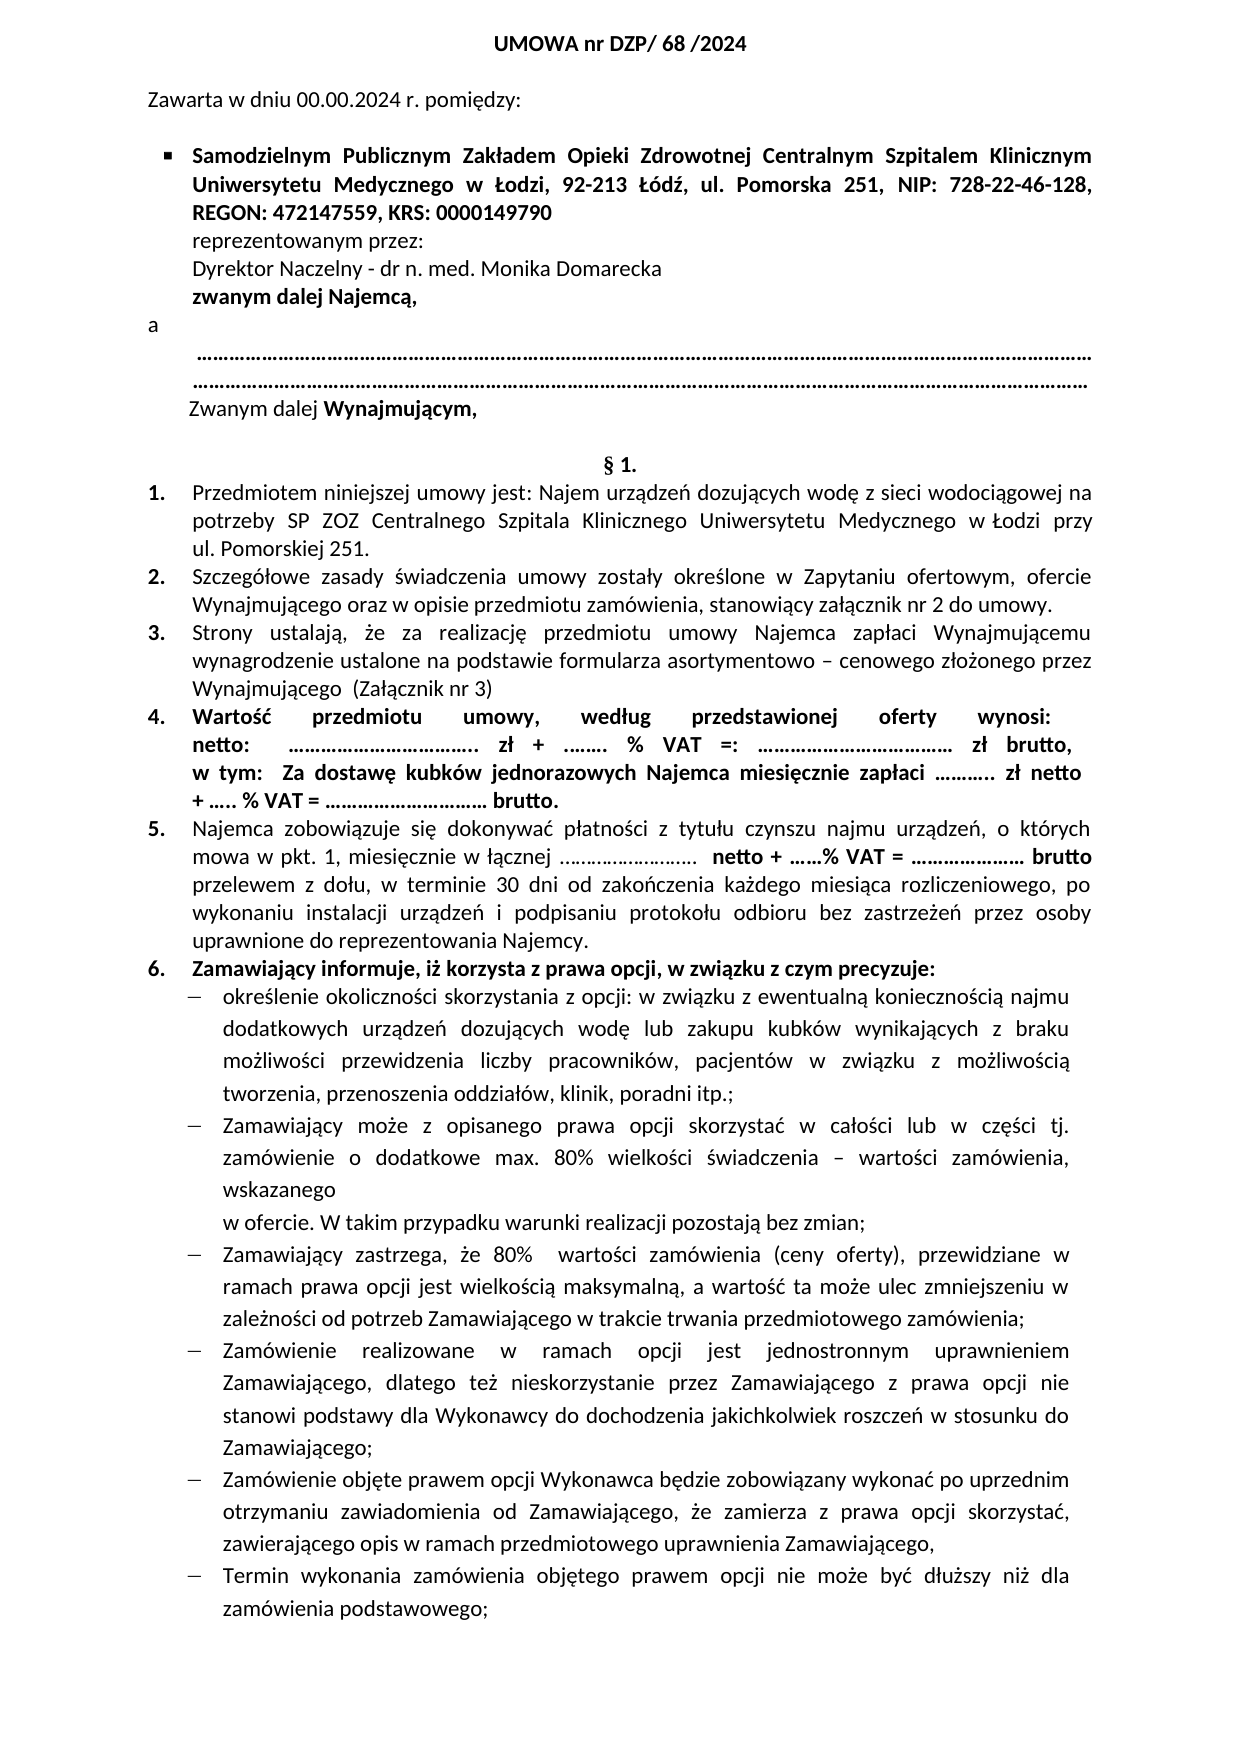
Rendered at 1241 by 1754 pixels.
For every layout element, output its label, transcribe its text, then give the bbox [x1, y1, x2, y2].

text Zawarta w dniu 00.00.2024 r. pomiędzy: [148, 86, 1093, 114]
list Strony ustalają, że za realizację przedmiotu umowy Najemca zapłaci Wynajmującemu wynagrodzenie ustalone na podstawie formularza asortymentowo – cenowego złożonego przez Wynajmującego (Załącznik nr 3) [148, 618, 1093, 702]
text a [148, 310, 1093, 338]
list Zamówienie objęte prawem opcji Wykonawca będzie zobowiązany wykonać po uprzednim otrzymaniu zawiadomienia od Zamawiającego, że zamierza z prawa opcji skorzystać, zawierającego opis w ramach przedmiotowego uprawnienia Zamawiającego, [185, 1465, 1071, 1557]
text zwanym dalej Najemcą, [192, 282, 1093, 310]
text reprezentowanym przez: [192, 226, 1093, 254]
list Przedmiotem niniejszej umowy jest: Najem urządzeń dozujących wodę z sieci wodociągowej na potrzeby SP ZOZ Centralnego Szpitala Klinicznego Uniwersytetu Medycznego w Łodzi przy ul. Pomorskiej 251. [148, 478, 1093, 562]
list Termin wykonania zamówienia objętego prawem opcji nie może być dłuższy niż dla zamówienia podstawowego; [185, 1562, 1071, 1622]
text UMOWA nr DZP/ 68 /2024 [148, 29, 1093, 58]
list Wartość przedmiotu umowy, według przedstawionej oferty wynosi: netto: …………………………….. zł + .……. % VAT =: ……………………………… zł brutto, w tym: Za dostawę kubków jednorazowych Najemca miesięcznie zapłaci ……….. zł netto + ….. % VAT = ………………………… brutto. [148, 702, 1093, 814]
list Zamawiający może z opisanego prawa opcji skorzystać w całości lub w części tj. zamówienie o dodatkowe max. 80% wielkości świadczenia – wartości zamówienia, wskazanego w ofercie. W takim przypadku warunki realizacji pozostają bez zmian; [185, 1111, 1071, 1236]
list Szczegółowe zasady świadczenia umowy zostały określone w Zapytaniu ofertowym, ofercie Wynajmującego oraz w opisie przedmiotu zamówienia, stanowiący załącznik nr 2 do umowy. [148, 562, 1093, 618]
list Zamawiający informuje, iż korzysta z prawa opcji, w związku z czym precyzuje: [148, 954, 1093, 982]
text Dyrektor Naczelny - dr n. med. Monika Domarecka [192, 254, 1093, 282]
text …………………………………………………………………………………………………………………………………………………………………………………………………………………………………………………………………………………………………… [177, 338, 1093, 394]
list Zamówienie realizowane w ramach opcji jest jednostronnym uprawnieniem Zamawiającego, dlatego też nieskorzystanie przez Zamawiającego z prawa opcji nie stanowi podstawy dla Wykonawcy do dochodzenia jakichkolwiek roszczeń w stosunku do Zamawiającego; [185, 1336, 1071, 1461]
text 1. [148, 450, 1093, 478]
text Zwanym dalej Wynajmującym, [148, 394, 1093, 422]
list Samodzielnym Publicznym Zakładem Opieki Zdrowotnej Centralnym Szpitalem Klinicznym Uniwersytetu Medycznego w Łodzi, 92-213 Łódź, ul. Pomorska 251, NIP: 728-22-46-128, REGON: 472147559, KRS: 0000149790 [162, 142, 1093, 226]
list określenie okoliczności skorzystania z opcji: w związku z ewentualną koniecznością najmu dodatkowych urządzeń dozujących wodę lub zakupu kubków wynikających z braku możliwości przewidzenia liczby pracowników, pacjentów w związku z możliwością tworzenia, przenoszenia oddziałów, klinik, poradni itp.; [185, 982, 1071, 1107]
list Zamawiający zastrzega, że 80% wartości zamówienia (ceny oferty), przewidziane w ramach prawa opcji jest wielkością maksymalną, a wartość ta może ulec zmniejszeniu w zależności od potrzeb Zamawiającego w trakcie trwania przedmiotowego zamówienia; [185, 1240, 1071, 1332]
list Najemca zobowiązuje się dokonywać płatności z tytułu czynszu najmu urządzeń, o których mowa w pkt. 1, miesięcznie w łącznej …………………….. netto + ……% VAT = ………………… brutto przelewem z dołu, w terminie 30 dni od zakończenia każdego miesiąca rozliczeniowego, po wykonaniu instalacji urządzeń i podpisaniu protokołu odbioru bez zastrzeżeń przez osoby uprawnione do reprezentowania Najemcy. [148, 814, 1093, 954]
